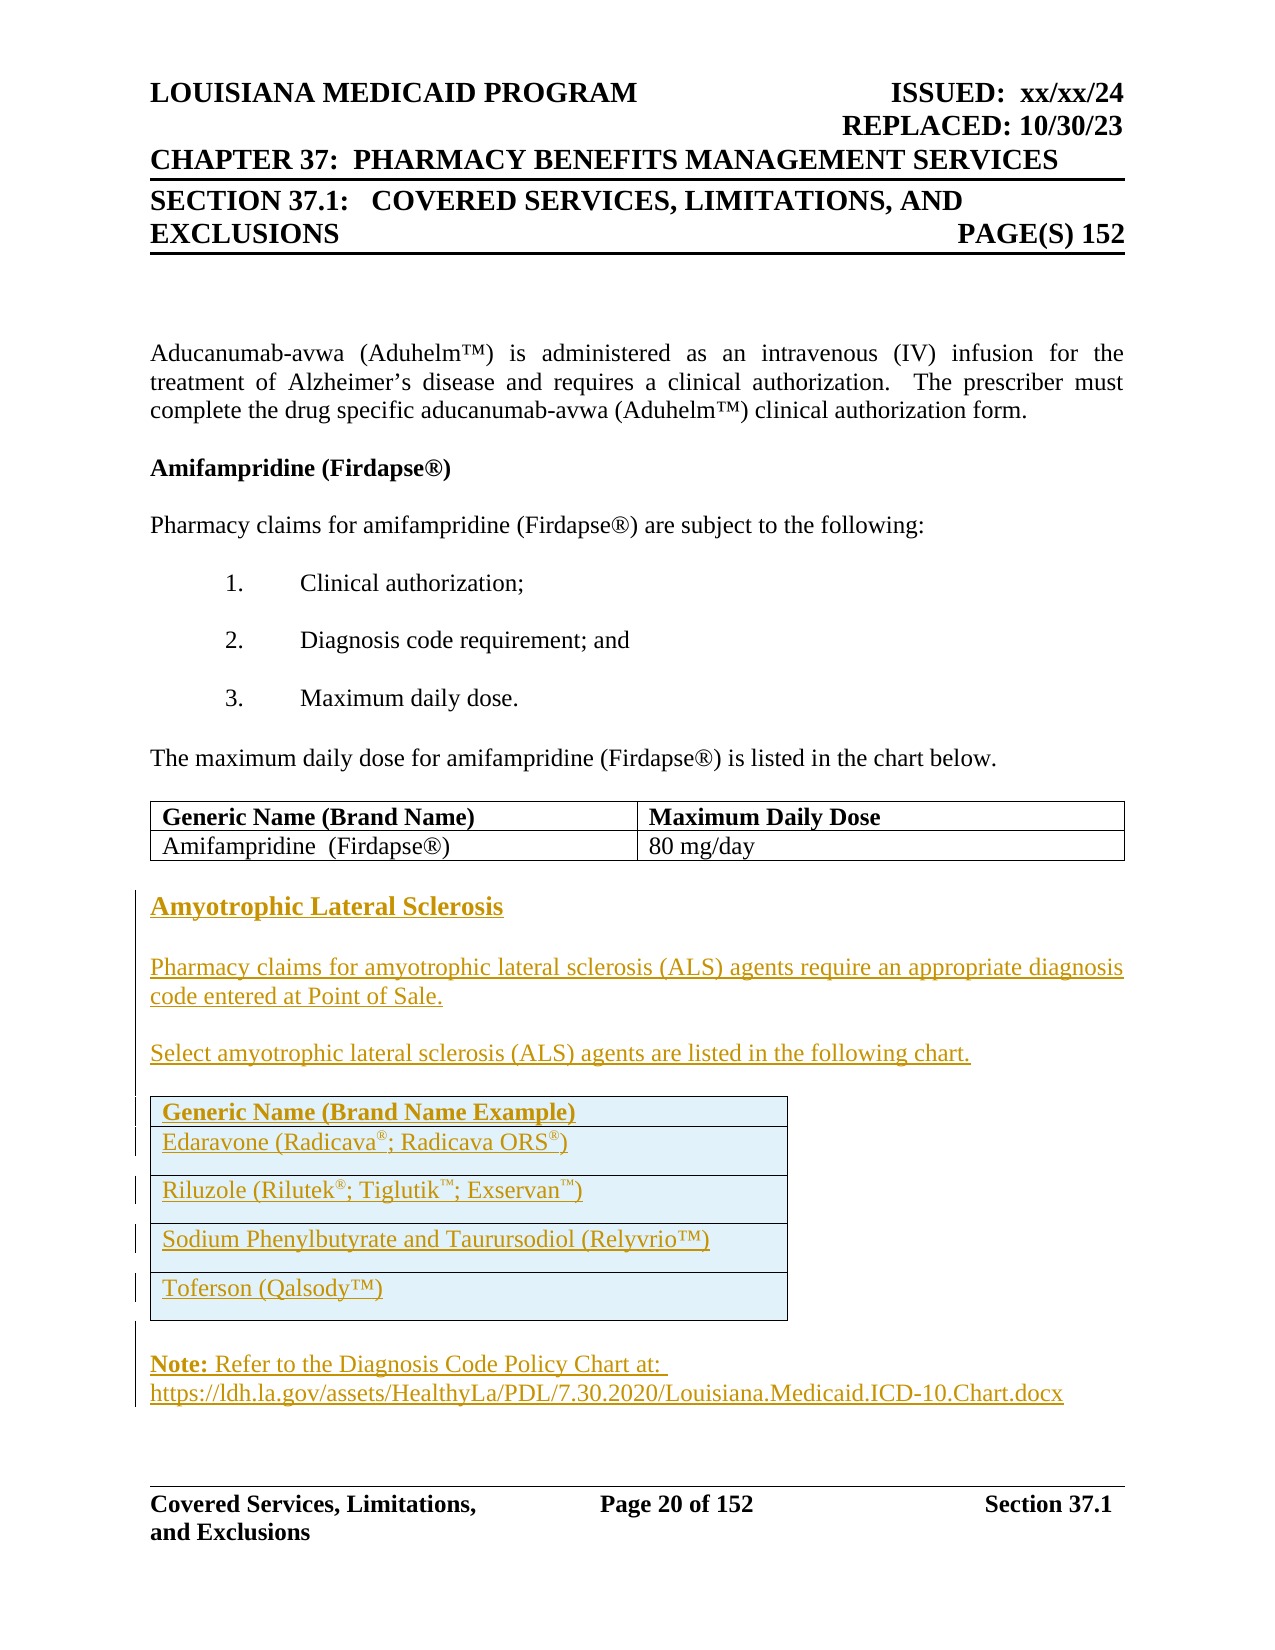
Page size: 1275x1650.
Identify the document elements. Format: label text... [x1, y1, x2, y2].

table_cell Amifampridine (Firdapse®) [151, 831, 637, 860]
text The maximum daily dose for amifampridine (Firdapse®) is listed in the chart below. [150, 743, 1125, 772]
text Pharmacy claims for amifampridine (Firdapse®) are subject to the following: [150, 511, 1125, 539]
text Amifampridine (Firdapse®) [150, 453, 1125, 482]
text Aducanumab-avwa (Aduhelm™) is administered as an intravenous (IV) infusion for the treatment of Alzheimer’s disease and requires a clinical authorization. The prescriber must complete the drug specific aducanumab-avwa (Aduhelm™) clinical authorization form. [150, 338, 1125, 424]
list Clinical authorization; [225, 568, 1125, 597]
table_header Maximum Daily Dose [638, 802, 1124, 830]
table_header Generic Name (Brand Name) [151, 802, 637, 830]
list Maximum daily dose. [225, 683, 1125, 712]
list Diagnosis code requirement; and [225, 626, 1125, 654]
table_cell 80 mg/day [638, 831, 1124, 860]
